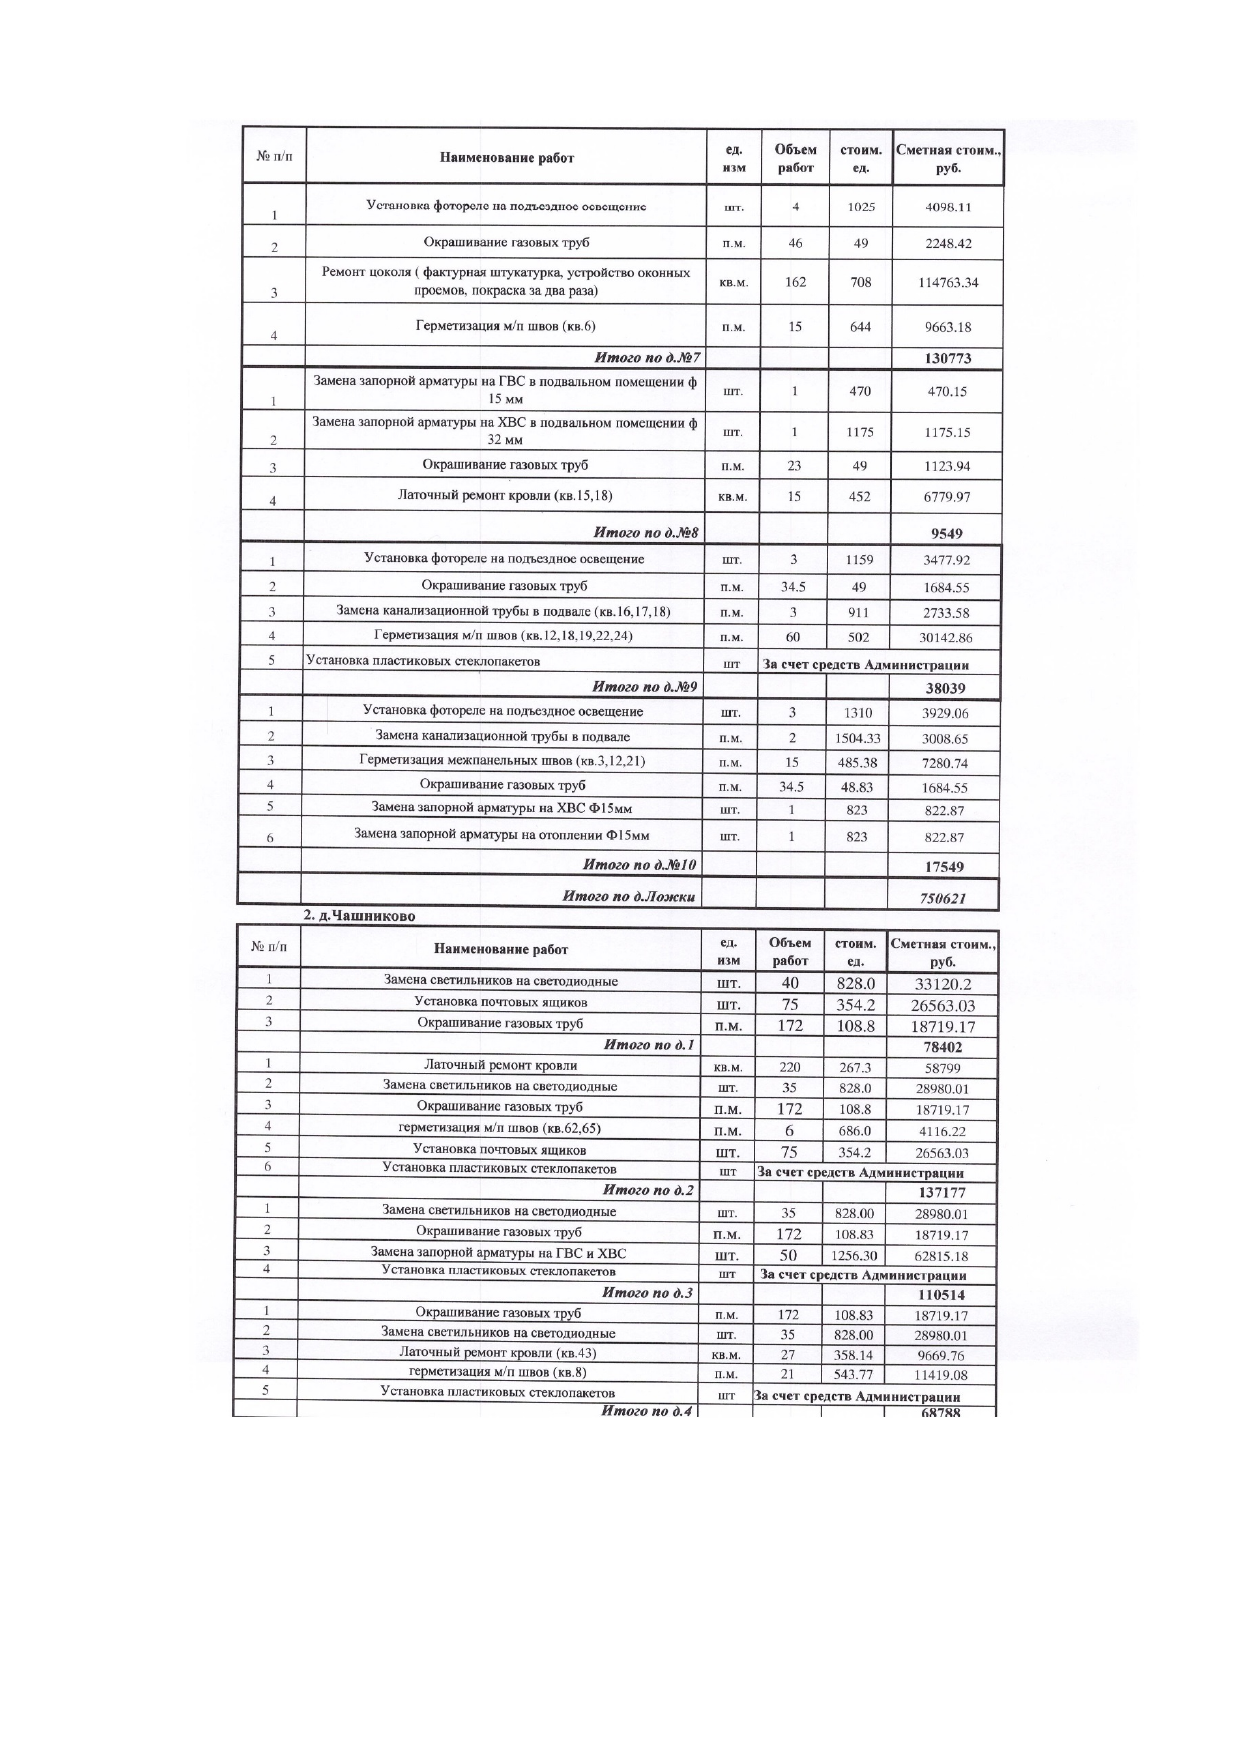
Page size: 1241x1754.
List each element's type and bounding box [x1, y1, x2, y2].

picture [177, 118, 1152, 1636]
